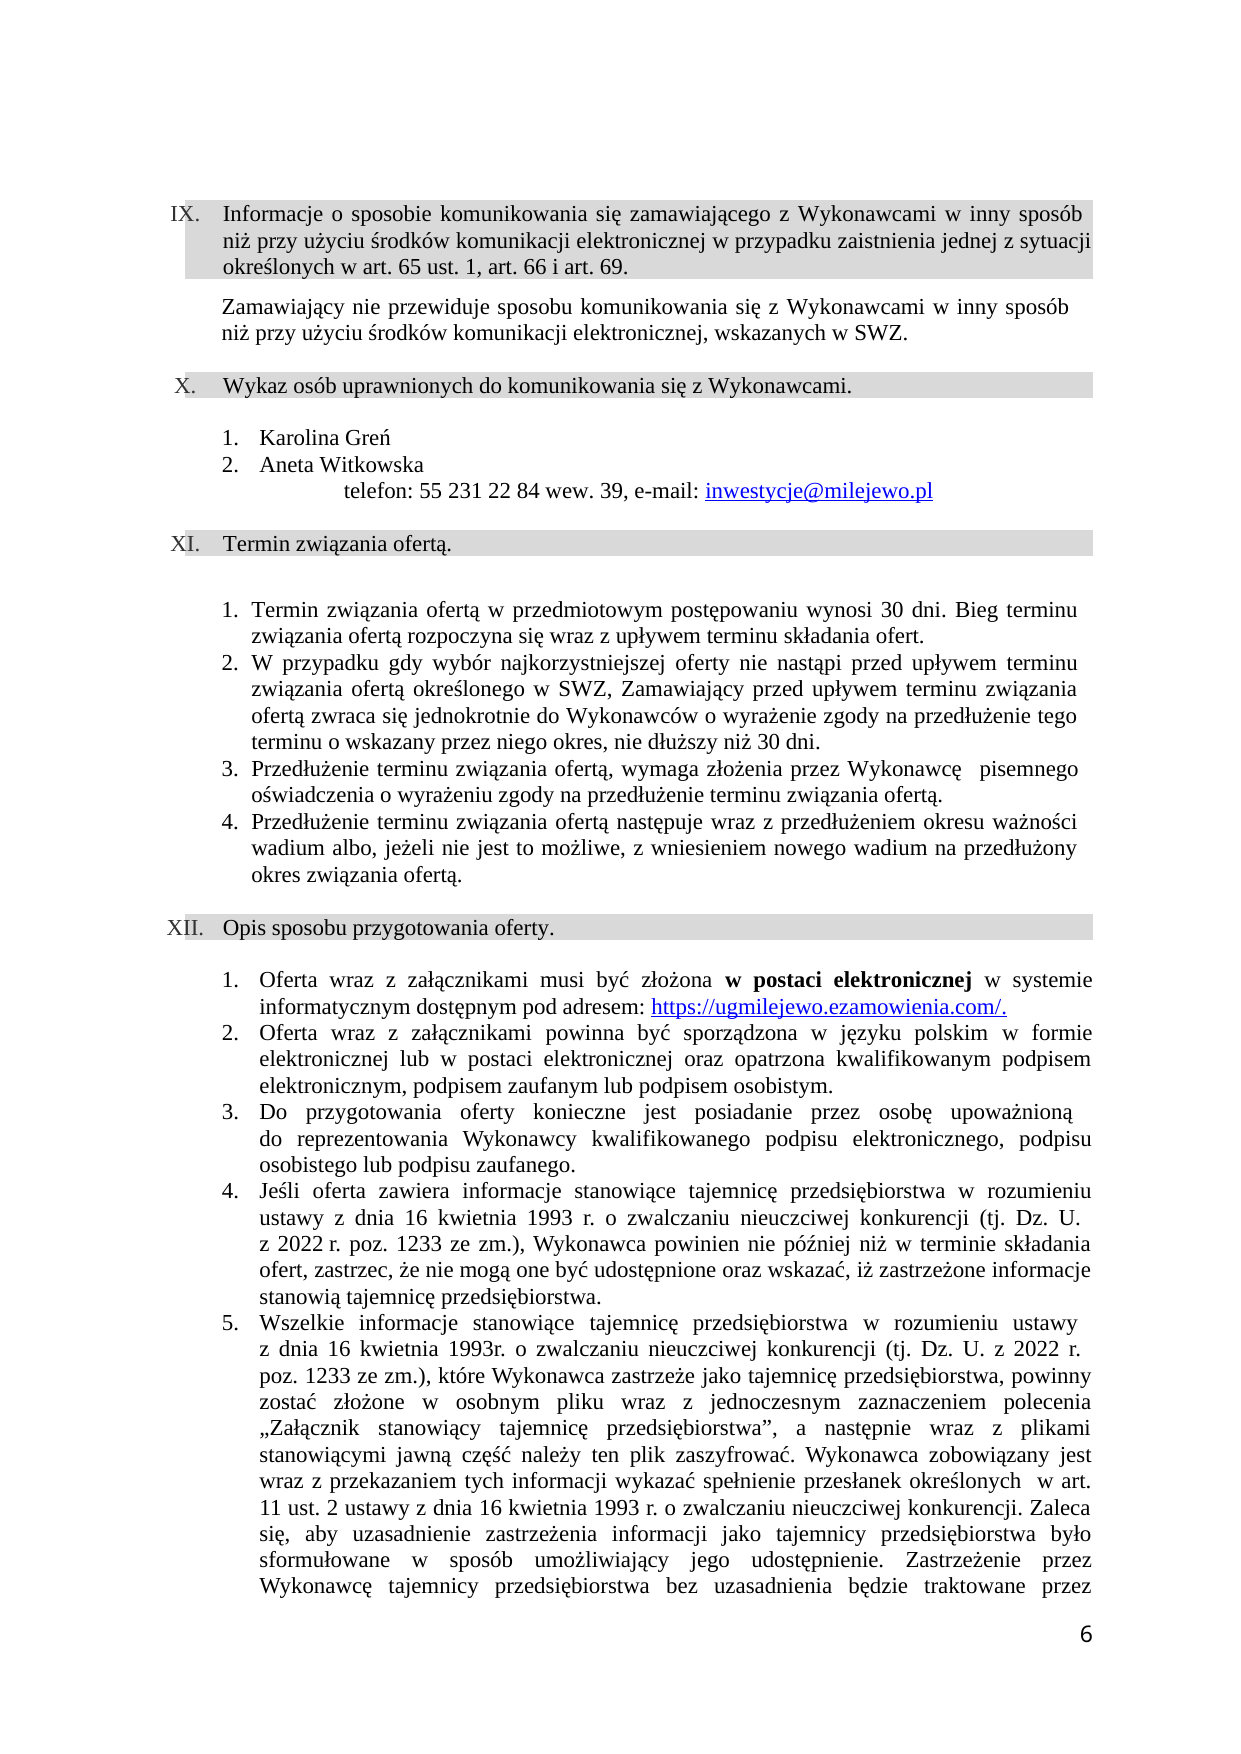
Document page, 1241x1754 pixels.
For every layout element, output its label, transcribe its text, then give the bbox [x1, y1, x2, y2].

list Oferta wraz z załącznikami powinna być sporządzona w języku polskim w formie elektronicznej lub w postaci elektronicznej oraz opatrzona kwalifikowanym podpisem elektronicznym, podpisem zaufanym lub podpisem osobistym. [222, 1019, 1093, 1098]
list W przypadku gdy wybór najkorzystniejszej oferty nie nastąpi przed upływem terminu związania ofertą określonego w SWZ, Zamawiający przed upływem terminu związania ofertą zwraca się jednokrotnie do Wykonawców o wyrażenie zgody na przedłużenie tego terminu o wskazany przez niego okres, nie dłuższy niż 30 dni. [221, 649, 1079, 755]
list Wykaz osób uprawnionych do komunikowania się z Wykonawcami. [185, 372, 1093, 398]
text telefon: 55 231 22 84 wew. 39, e-mail: inwestycje@milejewo.pl [184, 477, 1093, 503]
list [222, 1309, 1093, 1599]
list Przedłużenie terminu związania ofertą, wymaga złożenia przez Wykonawcę pisemnego oświadczenia o wyrażeniu zgody na przedłużenie terminu związania ofertą. [221, 755, 1078, 808]
list Oferta wraz z załącznikami musi być złożona w postaci elektronicznej w systemie informatycznym dostępnym pod adresem: https://ugmilejewo.ezamowienia.com/. [222, 966, 1093, 1019]
list Jeśli oferta zawiera informacje stanowiące tajemnicę przedsiębiorstwa w rozumieniu ustawy z dnia 16 kwietnia 1993 r. o zwalczaniu nieuczciwej konkurencji (tj. Dz. U. z 2022 r. poz. 1233 ze zm.), Wykonawca powinien nie później niż w terminie składania ofert, zastrzec, że nie mogą one być udostępnione oraz wskazać, iż zastrzeżone informacje stanowią tajemnicę przedsiębiorstwa. [222, 1177, 1093, 1309]
list Opis sposobu przygotowania oferty. [185, 914, 1093, 940]
text Zamawiający nie przewiduje sposobu komunikowania się z Wykonawcami w inny sposób niż przy użyciu środków komunikacji elektronicznej, wskazanych w SWZ. [221, 293, 1079, 345]
list Informacje o sposobie komunikowania się zamawiającego z Wykonawcami w inny sposób niż przy użyciu środków komunikacji elektronicznej w przypadku zaistnienia jednej z sytuacji określonych w art. 65 ust. 1, art. 66 i art. 69. [185, 200, 1093, 279]
list Karolina Greń [222, 424, 1093, 451]
list Aneta Witkowska [222, 451, 1093, 477]
list Termin związania ofertą. [185, 530, 1093, 556]
list Do przygotowania oferty konieczne jest posiadanie przez osobę upoważnioną do reprezentowania Wykonawcy kwalifikowanego podpisu elektronicznego, podpisu osobistego lub podpisu zaufanego. [222, 1098, 1093, 1177]
list Przedłużenie terminu związania ofertą następuje wraz z przedłużeniem okresu ważności wadium albo, jeżeli nie jest to możliwe, z wniesieniem nowego wadium na przedłużony okres związania ofertą. [221, 808, 1079, 887]
list Termin związania ofertą w przedmiotowym postępowaniu wynosi 30 dni. Bieg terminu związania ofertą rozpoczyna się wraz z upływem terminu składania ofert. [221, 596, 1078, 648]
